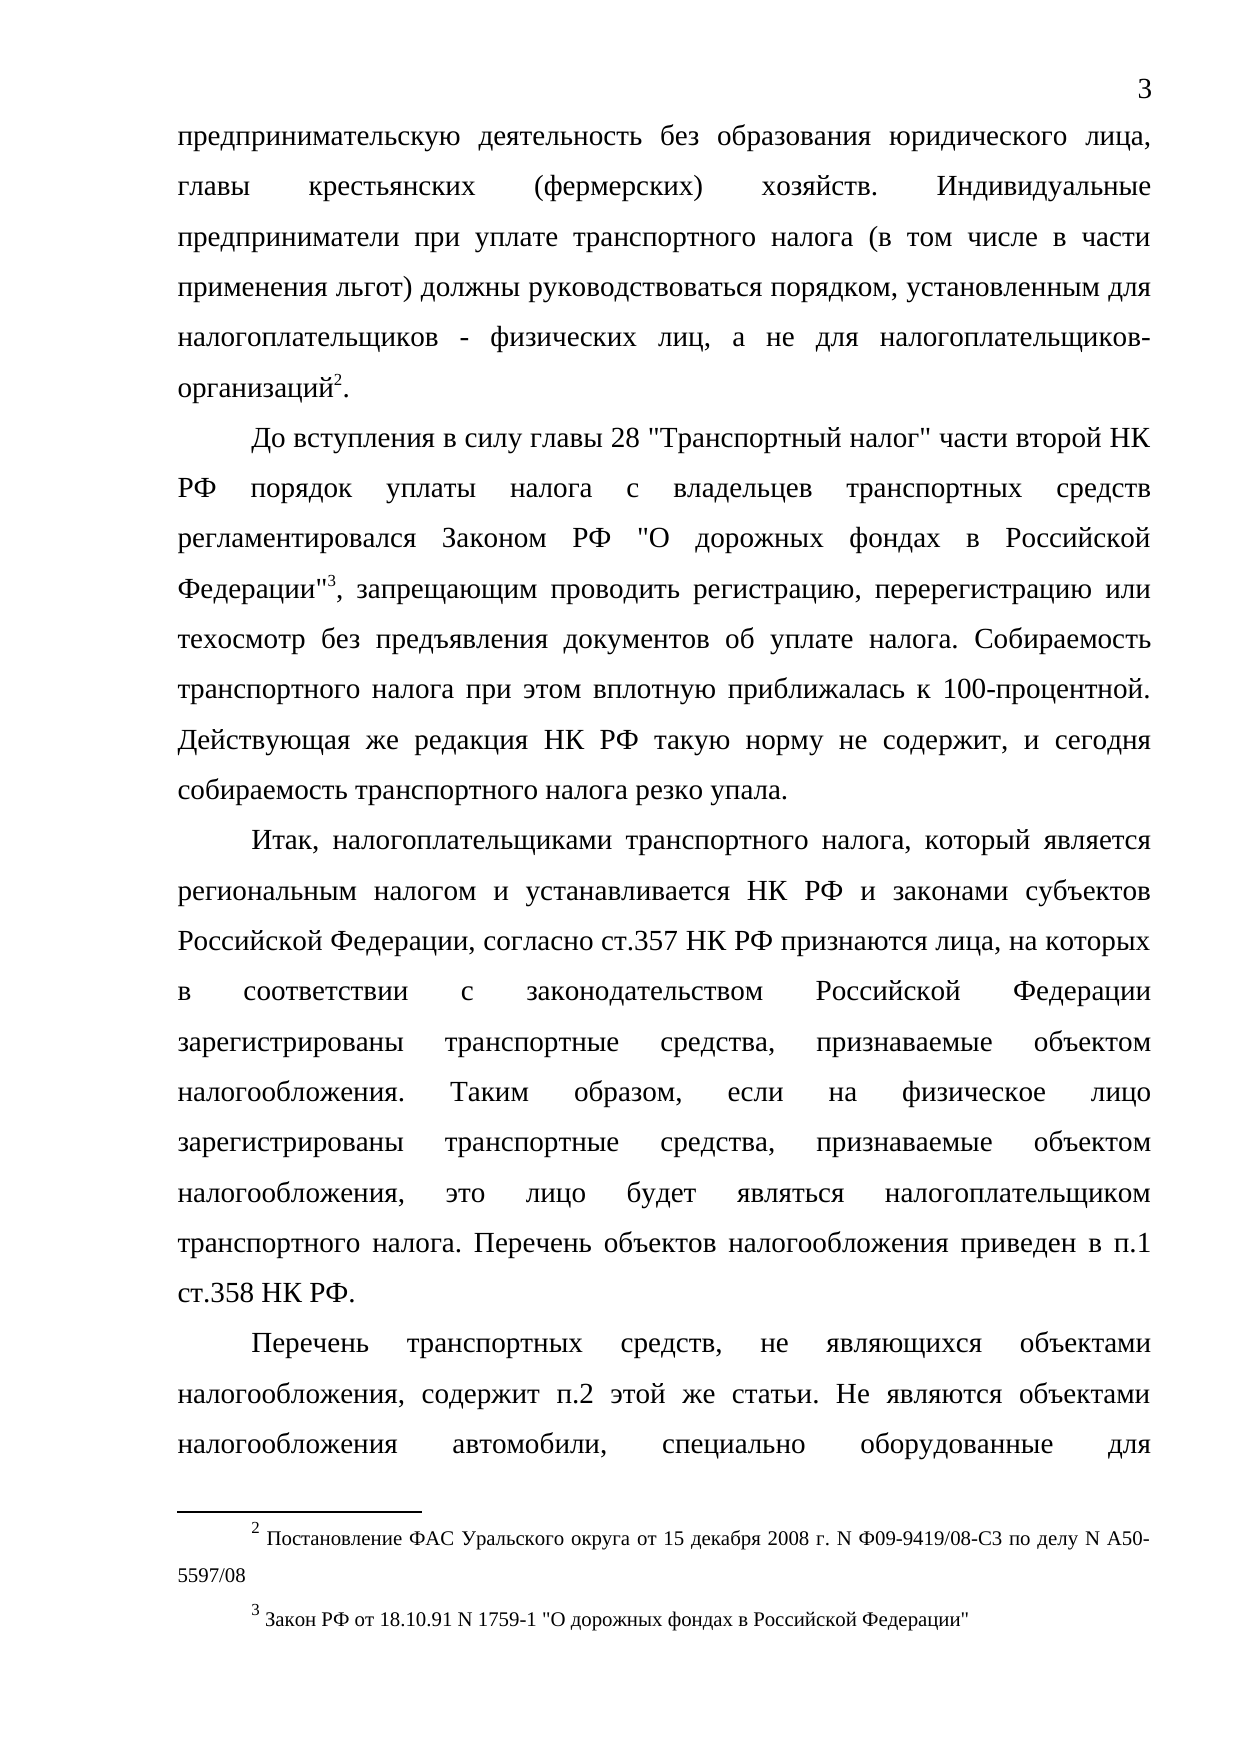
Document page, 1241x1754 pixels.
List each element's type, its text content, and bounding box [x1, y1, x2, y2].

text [177, 1326, 1152, 1460]
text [177, 118, 1152, 403]
text Итак, налогоплательщиками транспортного налога, который является региональным налогом и устанавливается НК РФ и законами субъектов Российской Федерации, согласно ст.357 НК РФ признаются лица, на которых в соответствии с законодательством Российской Федерации зарегистрированы транспортные средства, признаваемые объектом налогообложения. Таким образом, если на физическое лицо зарегистрированы транспортные средства, признаваемые объектом налогообложения, это лицо будет являться налогоплательщиком транспортного налога. Перечень объектов налогообложения приведен в п.1 ст.358 НК РФ. [177, 822, 1152, 1309]
text До вступления в силу главы 28 "Транспортный налог" части второй НК РФ порядок уплаты налога с владельцев транспортных средств регламентировался Законом РФ "О дорожных фондах в Российской Федерации", запрещающим проводить регистрацию, перерегистрацию или техосмотр без предъявления документов об уплате налога. Собираемость транспортного налога при этом вплотную приближалась к 100-процентной. Действующая же редакция НК РФ такую норму не содержит, и сегодня собираемость транспортного налога резко упала. [177, 420, 1152, 806]
